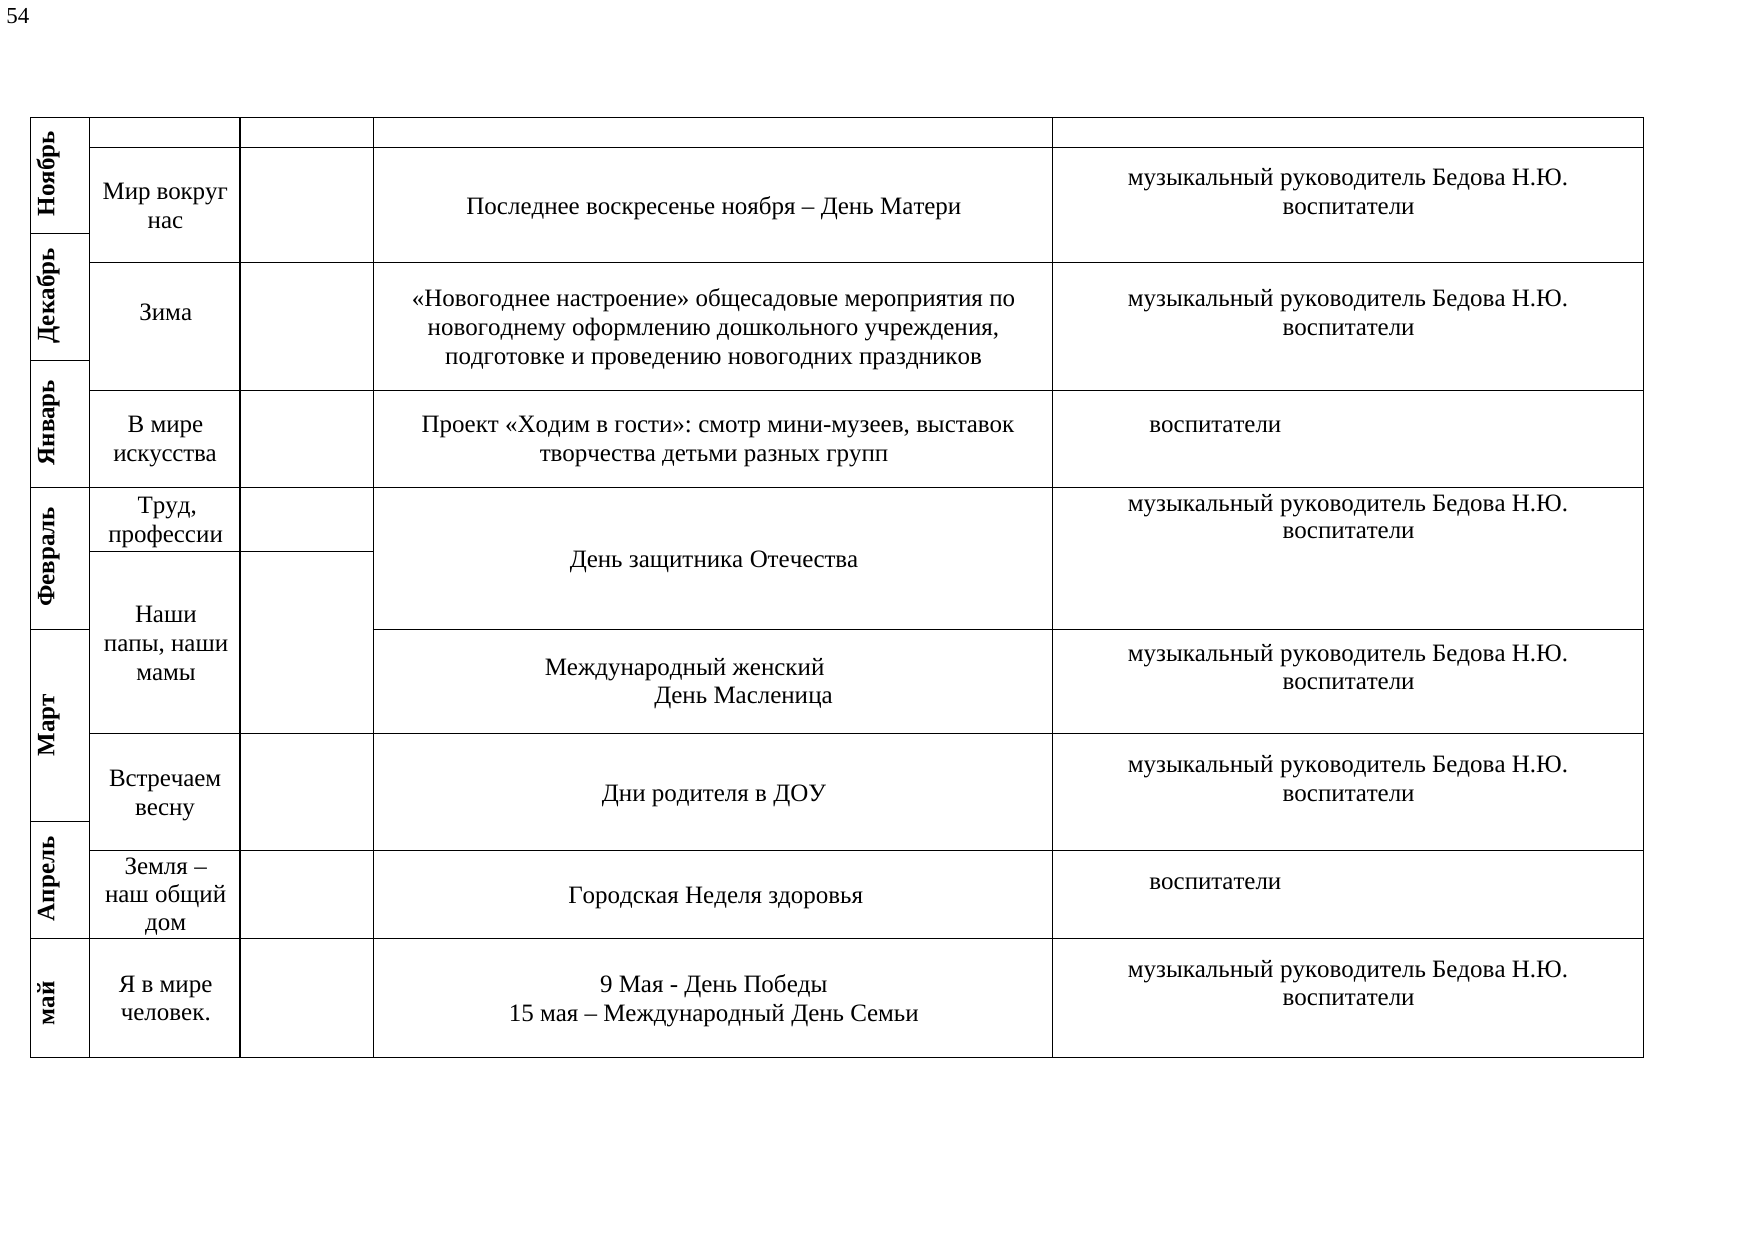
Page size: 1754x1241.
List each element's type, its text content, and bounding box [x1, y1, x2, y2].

table_cell «Новогоднее настроение» общесадовые мероприятия по новогоднему оформлению дошкольного учреждения, подготовке и проведению новогодних праздников [374, 263, 1052, 389]
table_cell воспитатели [1053, 391, 1643, 487]
table_cell музыкальный руководитель Бедова Н.Ю. воспитатели [1053, 630, 1643, 732]
table_cell [241, 391, 373, 487]
table_header [1053, 118, 1643, 147]
table_header Ноябрь [31, 118, 89, 232]
table_header [90, 118, 239, 147]
table_cell Март [31, 630, 89, 821]
table_cell [241, 488, 373, 551]
table_cell Встречаем весну [90, 734, 239, 850]
table_cell День защитника Отечества [374, 488, 1052, 628]
table_cell Январь [31, 361, 89, 487]
table_cell [241, 263, 373, 389]
table_cell Апрель [31, 822, 89, 938]
table_cell [241, 851, 373, 938]
table_cell Февраль [31, 488, 89, 628]
table_cell Наши папы, наши мамы [90, 552, 239, 732]
table_cell музыкальный руководитель Бедова Н.Ю. воспитатели [1053, 939, 1643, 1057]
table_cell [241, 939, 373, 1057]
table_cell В мире искусства [90, 391, 239, 487]
table_cell 9 Мая - День Победы 15 мая – Международный День Семьи [374, 939, 1052, 1057]
table_header [374, 118, 1052, 147]
table_cell [241, 734, 373, 850]
table_cell Последнее воскресенье ноября – День Матери [374, 148, 1052, 262]
table_cell [241, 148, 373, 262]
table_cell Городская Неделя здоровья [374, 851, 1052, 938]
table_cell музыкальный руководитель Бедова Н.Ю. воспитатели [1053, 734, 1643, 850]
table_cell Я в мире человек. [90, 939, 239, 1057]
table_cell воспитатели [1053, 851, 1643, 938]
table_cell музыкальный руководитель Бедова Н.Ю. воспитатели [1053, 488, 1643, 628]
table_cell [1053, 263, 1643, 389]
table_cell Мир вокруг нас [90, 148, 239, 262]
table_cell Проект «Ходим в гости»: смотр мини-музеев, выставок творчества детьми разных групп [374, 391, 1052, 487]
table_cell май [31, 939, 89, 1057]
table_cell Международный женский День Масленица [374, 630, 1052, 732]
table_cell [1053, 148, 1643, 262]
table_cell Зима [90, 263, 239, 389]
table_cell [241, 552, 373, 732]
table_cell Дни родителя в ДОУ [374, 734, 1052, 850]
table_cell Земля – наш общий дом [90, 851, 239, 938]
table_cell Труд, профессии [90, 488, 239, 551]
table_cell Декабрь [31, 234, 89, 360]
table_header [241, 118, 373, 147]
